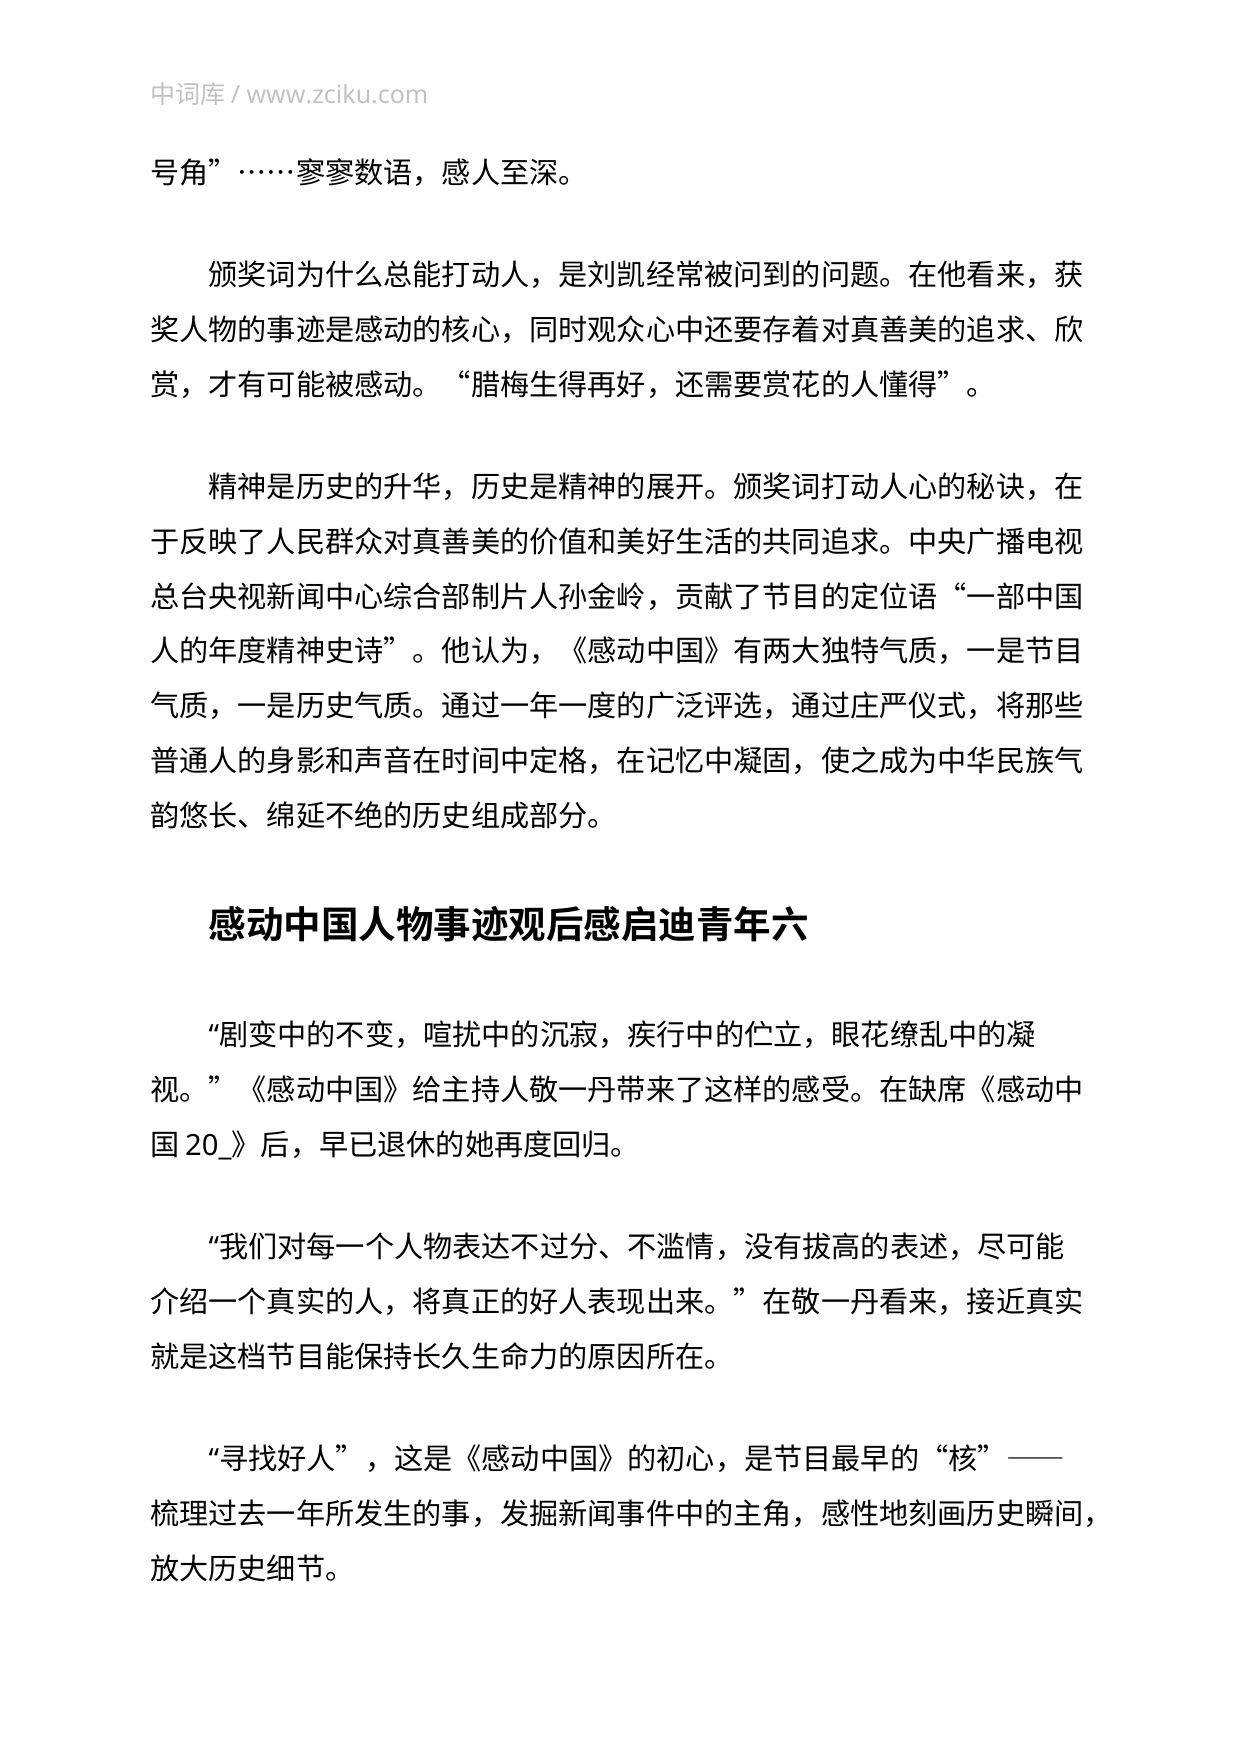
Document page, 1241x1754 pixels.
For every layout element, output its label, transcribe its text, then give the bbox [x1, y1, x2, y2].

text “我们对每一个人物表达不过分、不滥情，没有拔高的表述，尽可能介绍一个真实的人，将真正的好人表现出来。”在敬一丹看来，接近真实就是这档节目能保持长久生命力的原因所在。 [150, 1224, 1090, 1376]
text “剧变中的不变，喧扰中的沉寂，疾行中的伫立，眼花缭乱中的凝视。”《感动中国》给主持人敬一丹带来了这样的感受。在缺席《感动中国20_》后，早已退休的她再度回归。 [150, 1012, 1090, 1164]
text “寻找好人”，这是《感动中国》的初心，是节目最早的“核”——梳理过去一年所发生的事，发掘新闻事件中的主角，感性地刻画历史瞬间，放大历史细节。 [150, 1435, 1090, 1588]
text 精神是历史的升华，历史是精神的展开。颁奖词打动人心的秘诀，在于反映了人民群众对真善美的价值和美好生活的共同追求。中央广播电视总台央视新闻中心综合部制片人孙金岭，贡献了节目的定位语“一部中国人的年度精神史诗”。他认为，《感动中国》有两大独特气质，一是节目气质，一是历史气质。通过一年一度的广泛评选，通过庄严仪式，将那些普通人的身影和声音在时间中定格，在记忆中凝固，使之成为中华民族气韵悠长、绵延不绝的历史组成部分。 [150, 463, 1090, 835]
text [150, 150, 1090, 192]
text 感动中国人物事迹观后感启迪青年六 [150, 894, 1090, 949]
text 颁奖词为什么总能打动人，是刘凯经常被问到的问题。在他看来，获奖人物的事迹是感动的核心，同时观众心中还要存着对真善美的追求、欣赏，才有可能被感动。“腊梅生得再好，还需要赏花的人懂得”。 [150, 252, 1090, 404]
